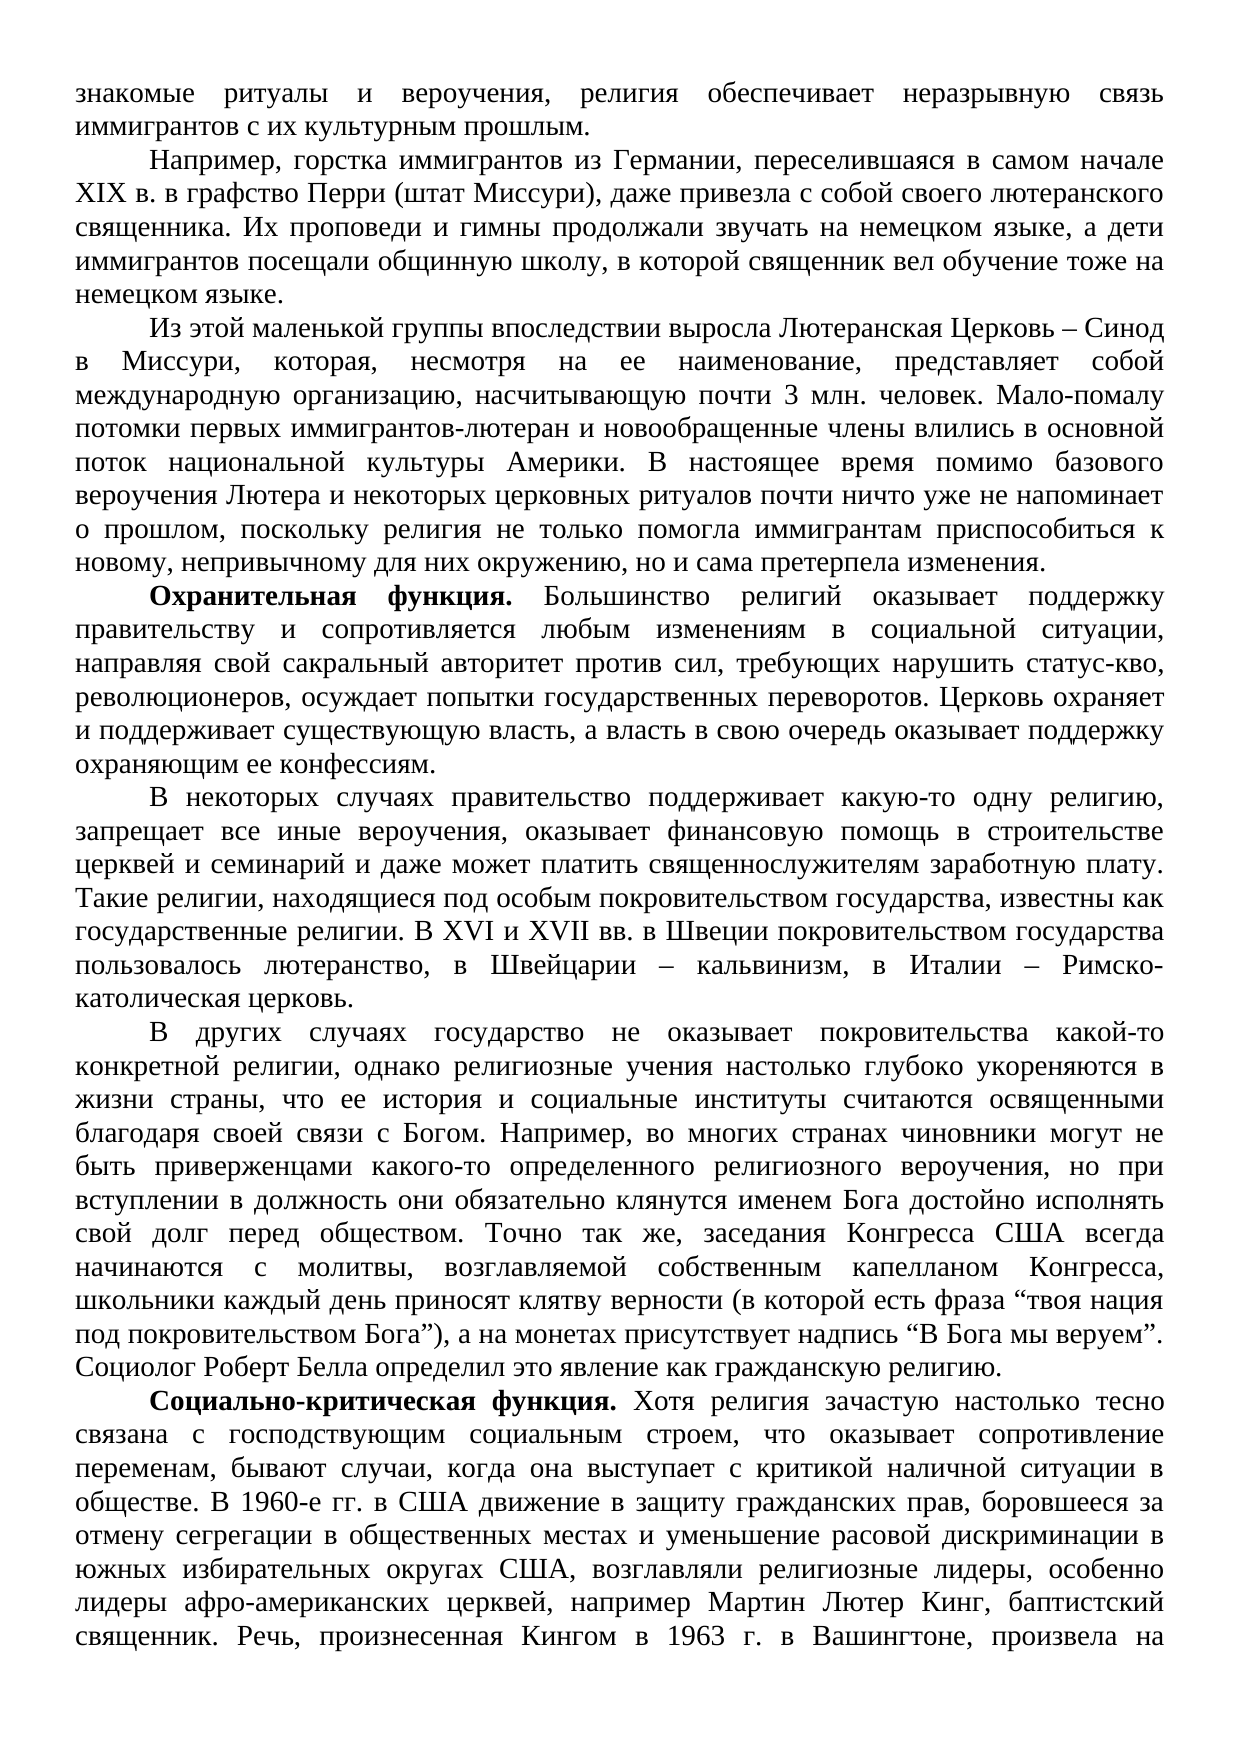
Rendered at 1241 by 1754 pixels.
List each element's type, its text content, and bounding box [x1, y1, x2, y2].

text В некоторых случаях правительство поддерживает какую-то одну религию, запрещает все иные вероучения, оказывает финансовую помощь в строительстве церквей и семинарий и даже может платить священнослужителям заработную плату. Такие религии, находящиеся под особым покровительством государства, известны как государственные религии. В XVI и XVII вв. в Швеции покровительством государства пользовалось лютеранство, в Швейцарии – кальвинизм, в Италии – Римско-католическая церковь. [75, 779, 1165, 1014]
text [75, 75, 1165, 142]
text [75, 1383, 1165, 1651]
text Из этой маленькой группы впоследствии выросла Лютеранская Церковь – Синод в Миссури, которая, несмотря на ее наименование, представляет собой международную организацию, насчитывающую почти 3 млн. человек. Мало-помалу потомки первых иммигрантов-лютеран и новообращенные члены влились в основной поток национальной культуры Америки. В настоящее время помимо базового вероучения Лютера и некоторых церковных ритуалов почти ничто уже не напоминает о прошлом, поскольку религия не только помогла иммигрантам приспособиться к новому, непривычному для них окружению, но и сама претерпела изменения. [75, 310, 1165, 578]
text В других случаях государство не оказывает покровительства какой-то конкретной религии, однако религиозные учения настолько глубоко укореняются в жизни страны, что ее история и социальные институты считаются освященными благодаря своей связи с Богом. Например, во многих странах чиновники могут не быть приверженцами какого-то определенного религиозного вероучения, но при вступлении в должность они обязательно клянутся именем Бога достойно исполнять свой долг перед обществом. Точно так же, заседания Конгресса США всегда начинаются с молитвы, возглавляемой собственным капелланом Конгресса, школьники каждый день приносят клятву верности (в которой есть фраза “твоя нация под покровительством Бога”), а на монетах присутствует надпись “В Бога мы веруем”. Социолог Роберт Белла определил это явление как гражданскую религию. [75, 1014, 1165, 1383]
text Например, горстка иммигрантов из Германии, переселившаяся в самом начале XIX в. в графство Перри (штат Миссури), даже привезла с собой своего лютеранского священника. Их проповеди и гимны продолжали звучать на немецком языке, а дети иммигрантов посещали общинную школу, в которой священник вел обучение тоже на немецком языке. [75, 142, 1165, 310]
text Охранительная функция. Большинство религий оказывает поддержку правительству и сопротивляется любым изменениям в социальной ситуации, направляя свой сакральный авторитет против сил, требующих нарушить статус-кво, революционеров, осуждает попытки государственных переворотов. Церковь охраняет и поддерживает существующую власть, а власть в свою очередь оказывает поддержку охраняющим ее конфессиям. [75, 578, 1165, 779]
